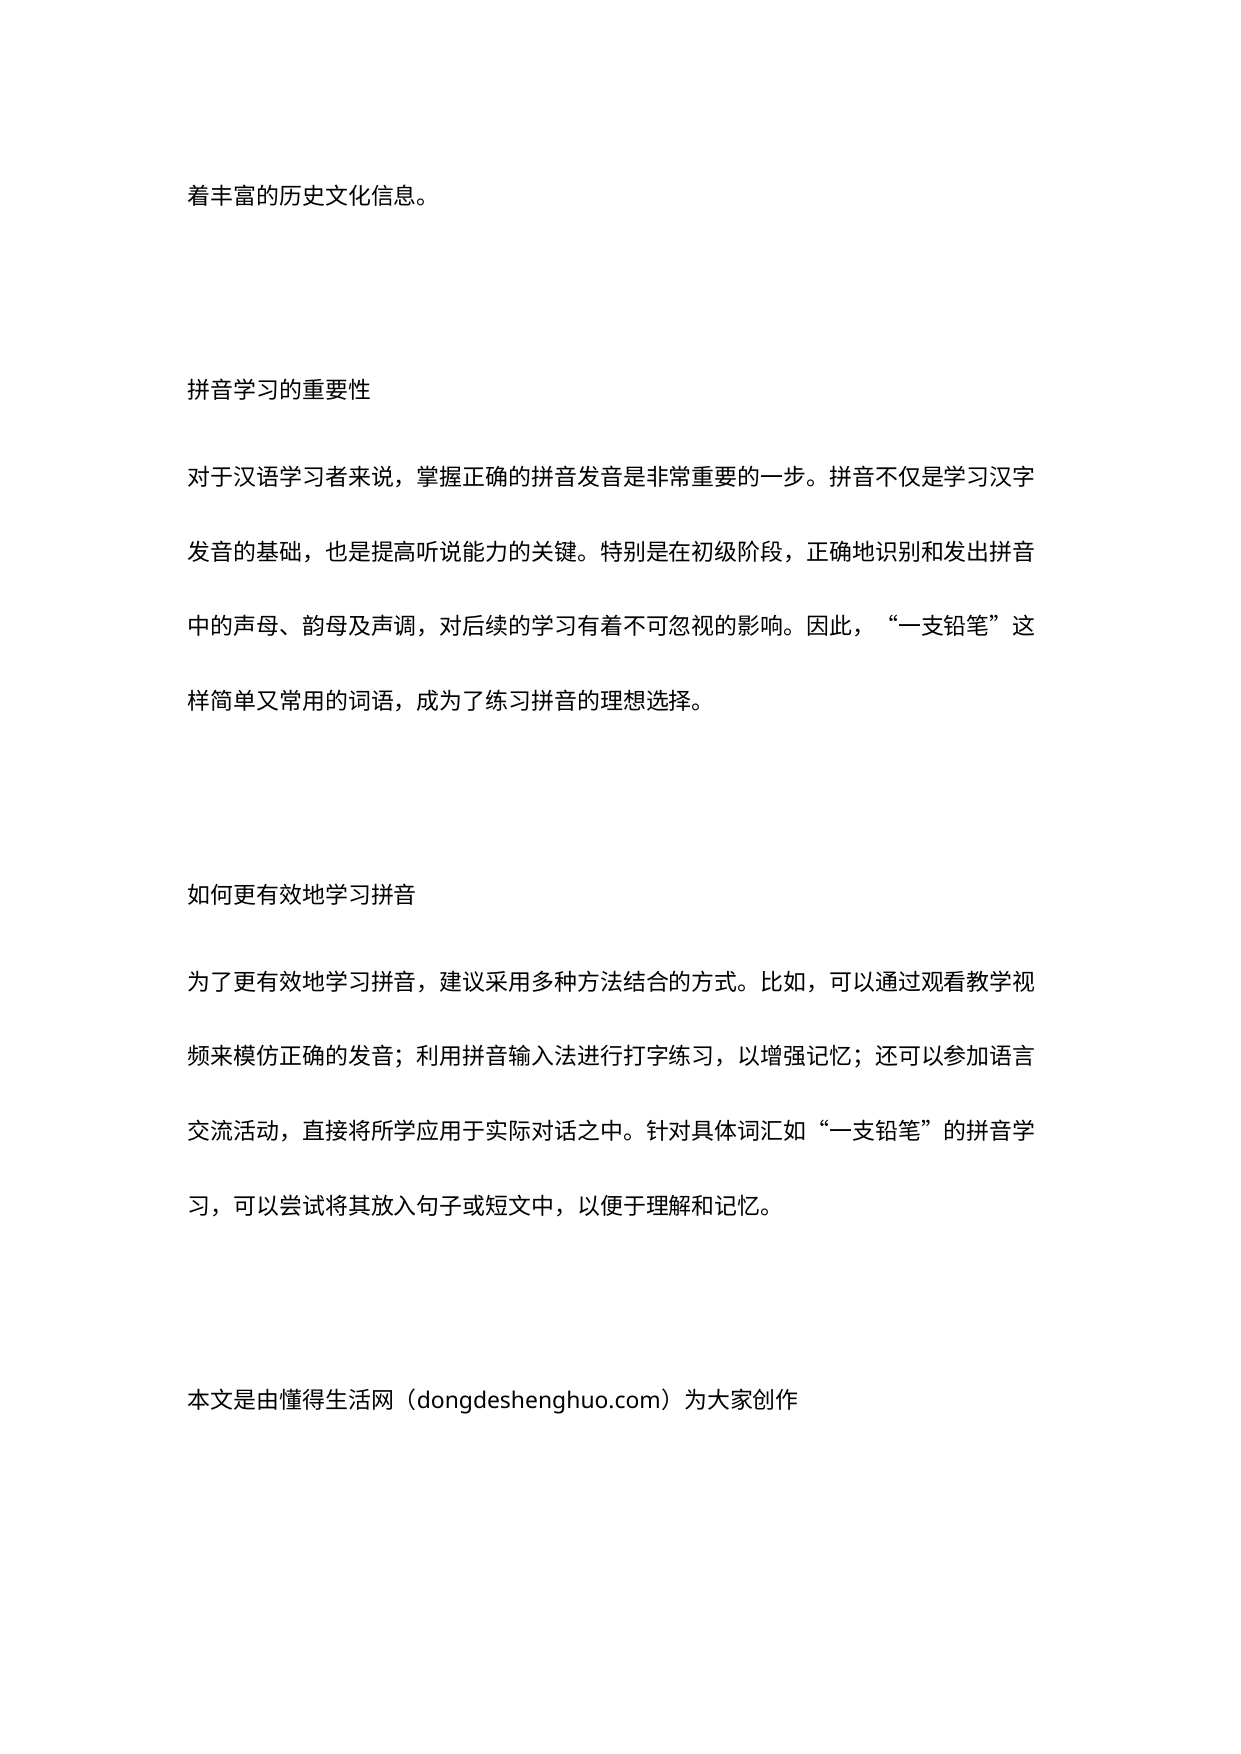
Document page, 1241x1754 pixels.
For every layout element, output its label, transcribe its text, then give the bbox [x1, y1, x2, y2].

text 为了更有效地学习拼音，建议采用多种方法结合的方式。比如，可以通过观看教学视频来模仿正确的发音；利用拼音输入法进行打字练习，以增强记忆；还可以参加语言交流活动，直接将所学应用于实际对话之中。针对具体词汇如“一支铅笔”的拼音学习，可以尝试将其放入句子或短文中，以便于理解和记忆。 [187, 948, 1053, 1237]
text 如何更有效地学习拼音 [187, 861, 1053, 926]
text 本文是由懂得生活网（dongdeshenghuo.com）为大家创作 [187, 1366, 1053, 1431]
text 拼音学习的重要性 [187, 356, 1053, 421]
text 对于汉语学习者来说，掌握正确的拼音发音是非常重要的一步。拼音不仅是学习汉字发音的基础，也是提高听说能力的关键。特别是在初级阶段，正确地识别和发出拼音中的声母、韵母及声调，对后续的学习有着不可忽视的影响。因此，“一支铅笔”这样简单又常用的词语，成为了练习拼音的理想选择。 [187, 443, 1053, 732]
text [187, 162, 1053, 227]
